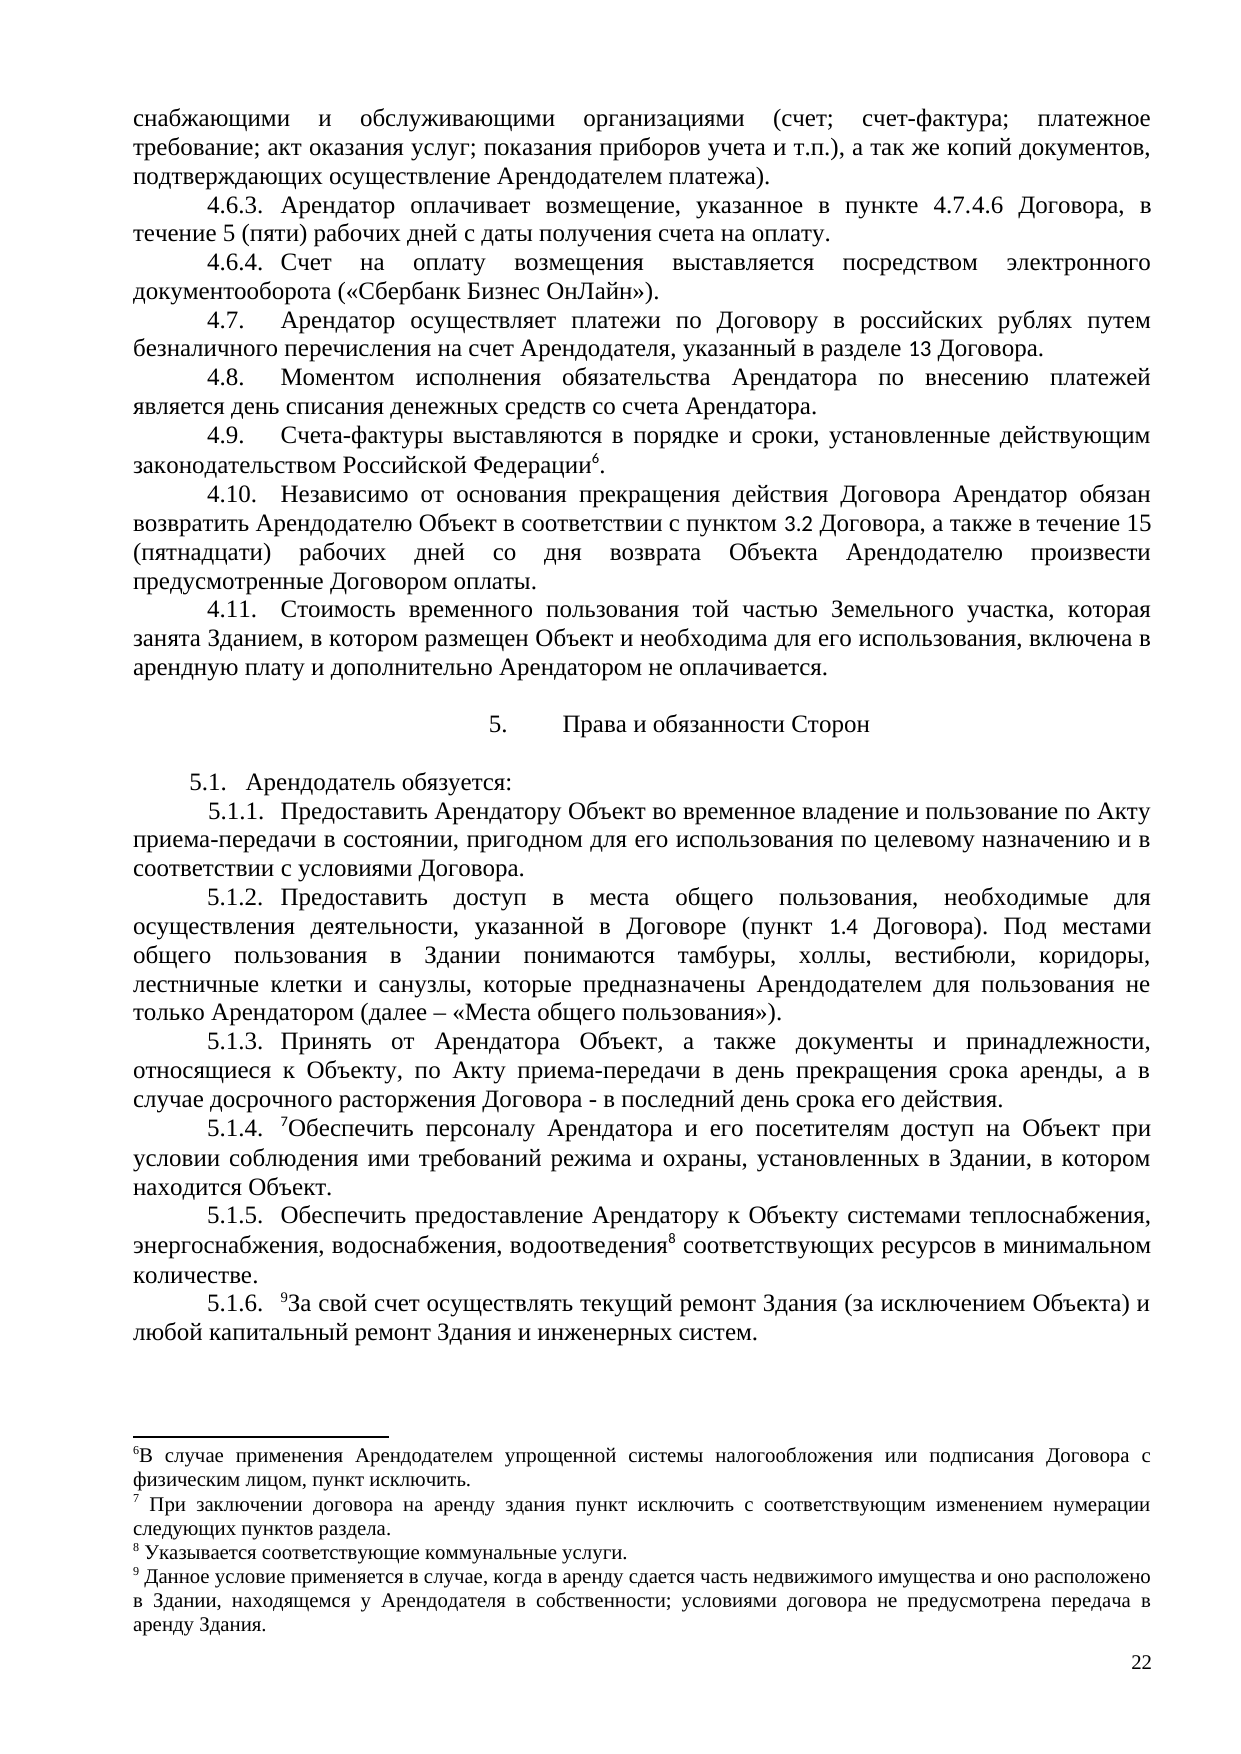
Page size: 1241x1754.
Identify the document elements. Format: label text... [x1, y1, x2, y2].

list Арендодатель обязуется: [189, 767, 1152, 796]
list За свой счет осуществлять текущий ремонт Здания (за исключением Объекта) и любой капитальный ремонт Здания и инженерных систем. [133, 1288, 1152, 1346]
list Арендатор оплачивает возмещение, указанное в пункте 4.7. Договора, в течение 5 (пяти) рабочих дней с даты получения счета на оплату. [133, 190, 1152, 247]
list Арендатор осуществляет платежи по Договору в российских рублях путем безналичного перечисления на счет Арендодателя, указанный в разделе 13 Договора. [133, 305, 1152, 362]
list Обеспечить предоставление Арендатору к Объекту системами теплоснабжения, энергоснабжения, водоснабжения, водоотведения соответствующих ресурсов в минимальном количестве. [133, 1200, 1152, 1288]
list Права и обязанности Сторон [133, 709, 1152, 738]
list Стоимость временного пользования той частью Земельного участка, которая занята Зданием, в котором размещен Объект и необходима для его использования, включена в арендную плату и дополнительно Арендатором не оплачивается. [133, 594, 1152, 681]
list Счет на оплату возмещения выставляется посредством электронного документооборота («Сбербанк Бизнес ОнЛайн»). [133, 247, 1152, 305]
list Предоставить доступ в места общего пользования, необходимые для осуществления деятельности, указанной в Договоре (пункт 1.4 Договора). Под местами общего пользования в Здании понимаются тамбуры, холлы, вестибюли, коридоры, лестничные клетки и санузлы, которые предназначены Арендодателем для пользования не только Арендатором (далее – «Места общего пользования»). [133, 882, 1152, 1026]
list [133, 103, 1152, 190]
list Обеспечить персоналу Арендатора и его посетителям доступ на Объект при условии соблюдения ими требований режима и охраны, установленных в Здании, в котором находится Объект. [133, 1112, 1152, 1200]
list Независимо от основания прекращения действия Договора Арендатор обязан возвратить Арендодателю Объект в соответствии с пунктом 3.2 Договора, а также в течение 15 (пятнадцати) рабочих дней со дня возврата Объекта Арендодателю произвести предусмотренные Договором оплаты. [133, 479, 1152, 594]
list Принять от Арендатора Объект, а также документы и принадлежности, относящиеся к Объекту, по Акту приема-передачи в день прекращения срока аренды, а в случае досрочного расторжения Договора - в последний день срока его действия. [133, 1026, 1152, 1112]
list Моментом исполнения обязательства Арендатора по внесению платежей является день списания денежных средств со счета Арендатора. [133, 362, 1152, 420]
list Предоставить Арендатору Объект во временное владение и пользование по Акту приема-передачи в состоянии, пригодном для его использования по целевому назначению и в соответствии с условиями Договора. [133, 796, 1152, 882]
list Счета-фактуры выставляются в порядке и сроки, установленные действующим законодательством Российской Федерации. [133, 420, 1152, 479]
